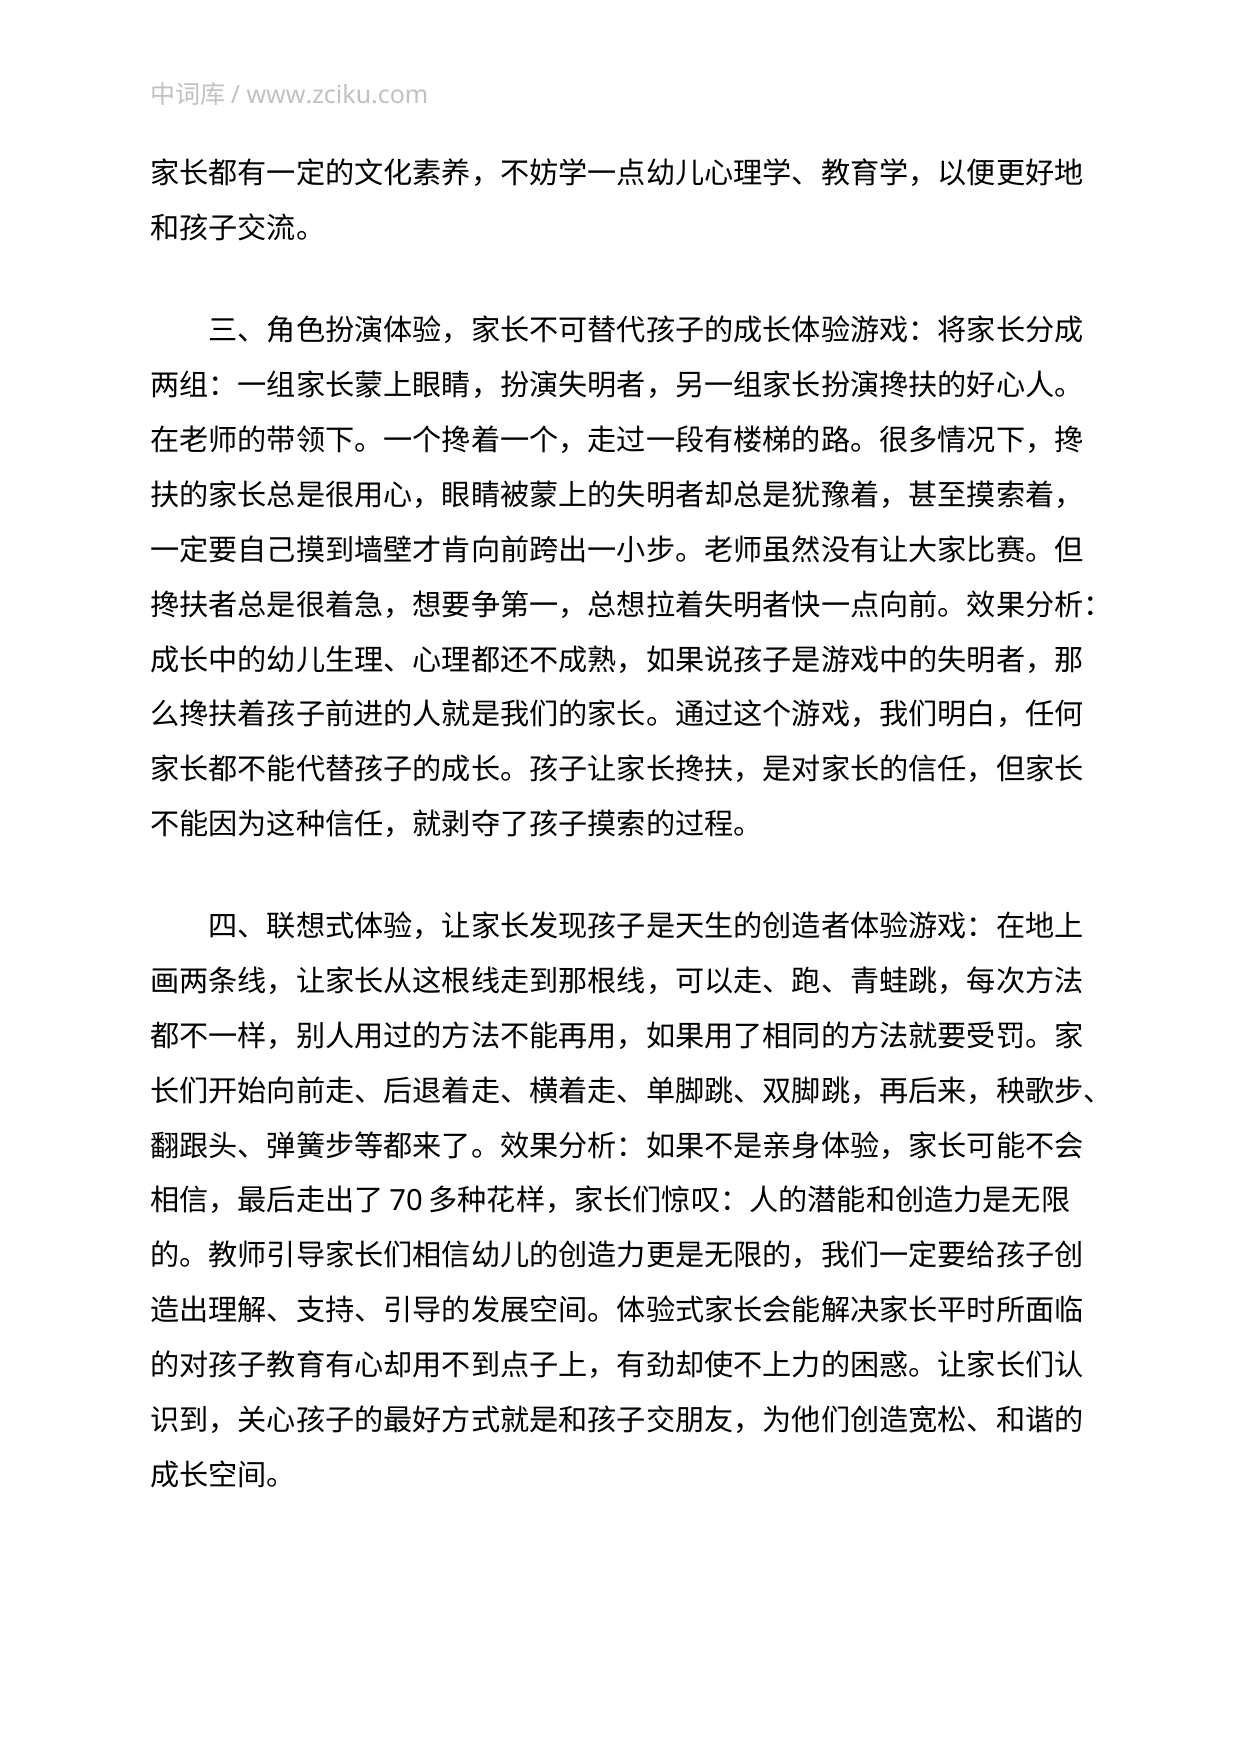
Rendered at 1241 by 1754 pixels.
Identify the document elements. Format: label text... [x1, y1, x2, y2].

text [150, 150, 1090, 247]
text 四、联想式体验，让家长发现孩子是天生的创造者体验游戏：在地上画两条线，让家长从这根线走到那根线，可以走、跑、青蛙跳，每次方法都不一样，别人用过的方法不能再用，如果用了相同的方法就要受罚。家长们开始向前走、后退着走、横着走、单脚跳、双脚跳，再后来，秧歌步、翻跟头、弹簧步等都来了。效果分析：如果不是亲身体验，家长可能不会相信，最后走出了70多种花样，家长们惊叹：人的潜能和创造力是无限的。教师引导家长们相信幼儿的创造力更是无限的，我们一定要给孩子创造出理解、支持、引导的发展空间。体验式家长会能解决家长平时所面临的对孩子教育有心却用不到点子上，有劲却使不上力的困惑。让家长们认识到，关心孩子的最好方式就是和孩子交朋友，为他们创造宽松、和谐的成长空间。 [150, 902, 1090, 1494]
text 三、角色扮演体验，家长不可替代孩子的成长体验游戏：将家长分成两组：一组家长蒙上眼睛，扮演失明者，另一组家长扮演搀扶的好心人。在老师的带领下。一个搀着一个，走过一段有楼梯的路。很多情况下，搀扶的家长总是很用心，眼睛被蒙上的失明者却总是犹豫着，甚至摸索着，一定要自己摸到墙壁才肯向前跨出一小步。老师虽然没有让大家比赛。但搀扶者总是很着急，想要争第一，总想拉着失明者快一点向前。效果分析：成长中的幼儿生理、心理都还不成熟，如果说孩子是游戏中的失明者，那么搀扶着孩子前进的人就是我们的家长。通过这个游戏，我们明白，任何家长都不能代替孩子的成长。孩子让家长搀扶，是对家长的信任，但家长不能因为这种信任，就剥夺了孩子摸索的过程。 [150, 307, 1090, 843]
